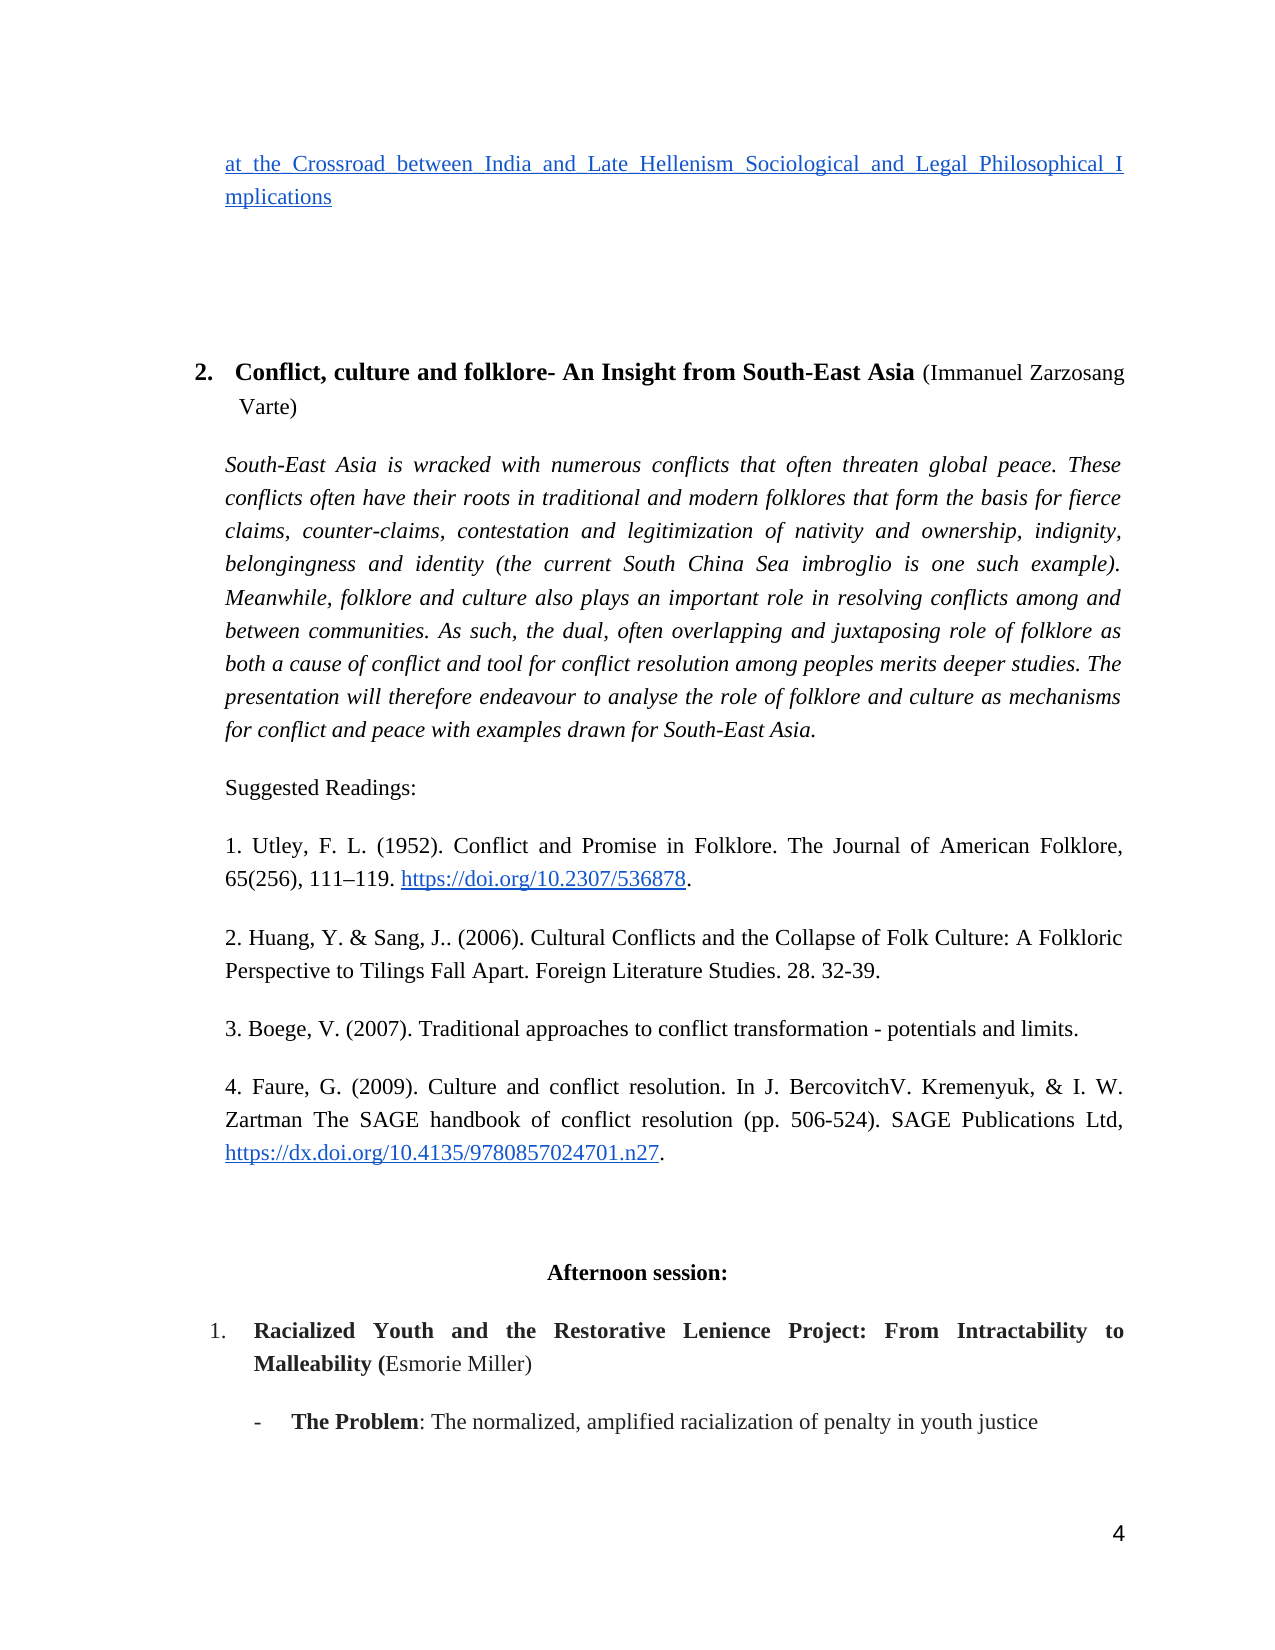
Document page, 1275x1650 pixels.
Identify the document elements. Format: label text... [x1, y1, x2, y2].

text 2. Conflict, culture and folklore- An Insight from South-East Asia (Immanuel Zarzosang Varte) [194, 357, 1125, 419]
text 1. Racialized Youth and the Restorative Lenience Project: From Intractability to Malleability (Esmorie Miller) [209, 1317, 1125, 1376]
text Afternoon session: [150, 1258, 1125, 1285]
text South-East Asia is wracked with numerous conflicts that often threaten global peace. These conflicts often have their roots in traditional and modern folklores that form the basis for fierce claims, counter-claims, contestation and legitimization of nativity and ownership, indignity, belongingness and identity (the current South China Sea imbroglio is one such example). Meanwhile, folklore and culture also plays an important role in resolving conflicts among and between communities. As such, the dual, often overlapping and juxtaposing role of folklore as both a cause of conflict and tool for conflict resolution among peoples merits deeper studies. The presentation will therefore endeavour to analyse the role of folklore and culture as mechanisms for conflict and peace with examples drawn for South-East Asia. [225, 451, 1125, 742]
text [225, 150, 1125, 209]
text 2. Huang, Y. & Sang, J.. (2006). Cultural Conflicts and the Collapse of Folk Culture: A Folkloric Perspective to Tilings Fall Apart. Foreign Literature Studies. 28. 32-39. [225, 924, 1125, 983]
text 3. Boege, V. (2007). Traditional approaches to conflict transformation - potentials and limits. [225, 1015, 1125, 1041]
list The Problem: The normalized, amplified racialization of penalty in youth justice [253, 1408, 1125, 1434]
text 1. Utley, F. L. (1952). Conflict and Promise in Folklore. The Journal of American Folklore, 65(256), 111–119. https://doi.org/10.2307/536878. [225, 832, 1125, 892]
text Suggested Readings: [225, 774, 1125, 801]
text 4. Faure, G. (2009). Culture and conflict resolution. In J. BercovitchV. Kremenyuk, & I. W. Zartman The SAGE handbook of conflict resolution (pp. 506-524). SAGE Publications Ltd, https://dx.doi.org/10.4135/9780857024701.n27. [225, 1073, 1125, 1166]
